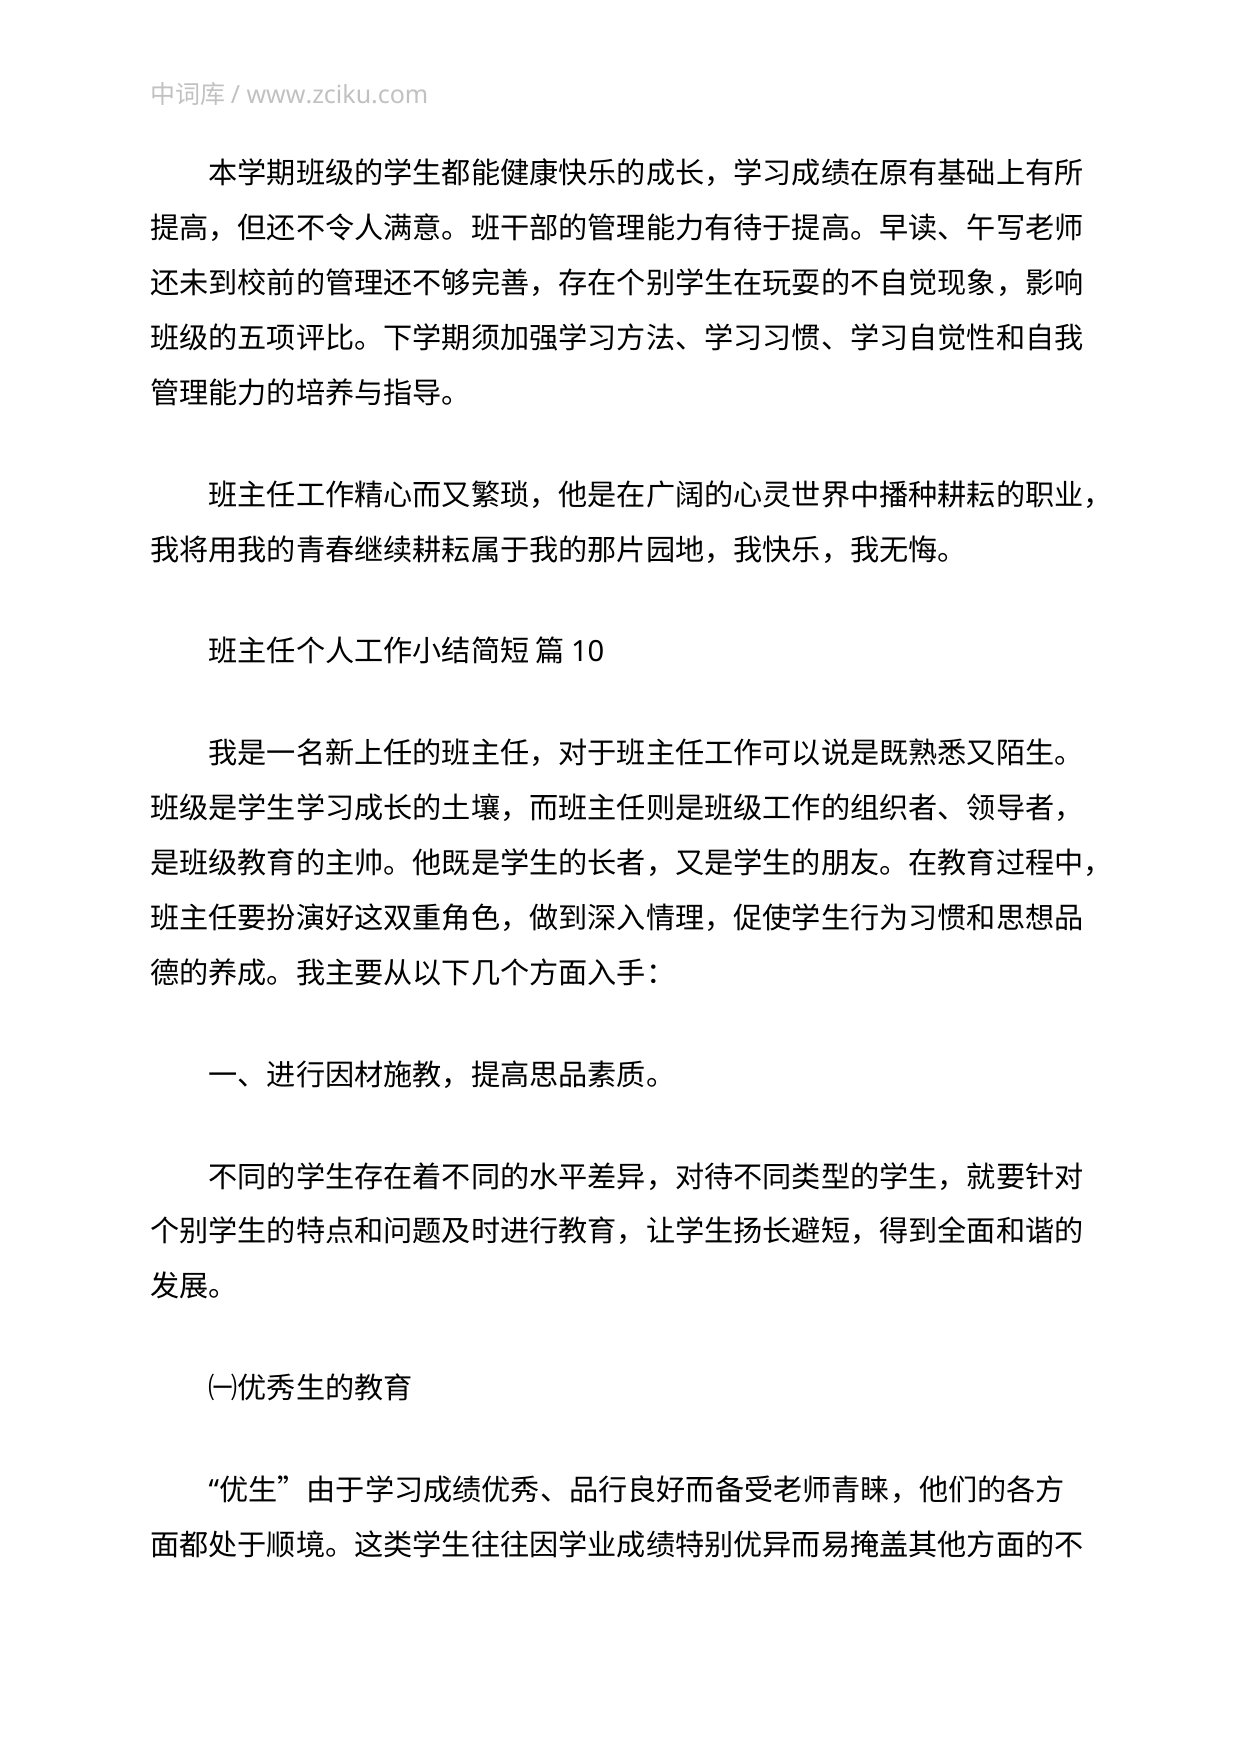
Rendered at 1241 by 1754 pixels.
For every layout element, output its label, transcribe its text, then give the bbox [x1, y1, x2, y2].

text 我是一名新上任的班主任，对于班主任工作可以说是既熟悉又陌生。班级是学生学习成长的土壤，而班主任则是班级工作的组织者、领导者，是班级教育的主帅。他既是学生的长者，又是学生的朋友。在教育过程中，班主任要扮演好这双重角色，做到深入情理，促使学生行为习惯和思想品德的养成。我主要从以下几个方面入手： [150, 730, 1090, 992]
text 班主任个人工作小结简短 篇10 [150, 628, 1090, 670]
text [150, 1466, 1090, 1564]
text 一、进行因材施教，提高思品素质。 [150, 1051, 1090, 1094]
text ㈠优秀生的教育 [150, 1365, 1090, 1407]
text 不同的学生存在着不同的水平差异，对待不同类型的学生，就要针对个别学生的特点和问题及时进行教育，让学生扬长避短，得到全面和谐的发展。 [150, 1153, 1090, 1305]
text 本学期班级的学生都能健康快乐的成长，学习成绩在原有基础上有所提高，但还不令人满意。班干部的管理能力有待于提高。早读、午写老师还未到校前的管理还不够完善，存在个别学生在玩耍的不自觉现象，影响班级的五项评比。下学期须加强学习方法、学习习惯、学习自觉性和自我管理能力的培养与指导。 [150, 150, 1090, 412]
text 班主任工作精心而又繁琐，他是在广阔的心灵世界中播种耕耘的职业，我将用我的青春继续耕耘属于我的那片园地，我快乐，我无悔。 [150, 471, 1090, 568]
